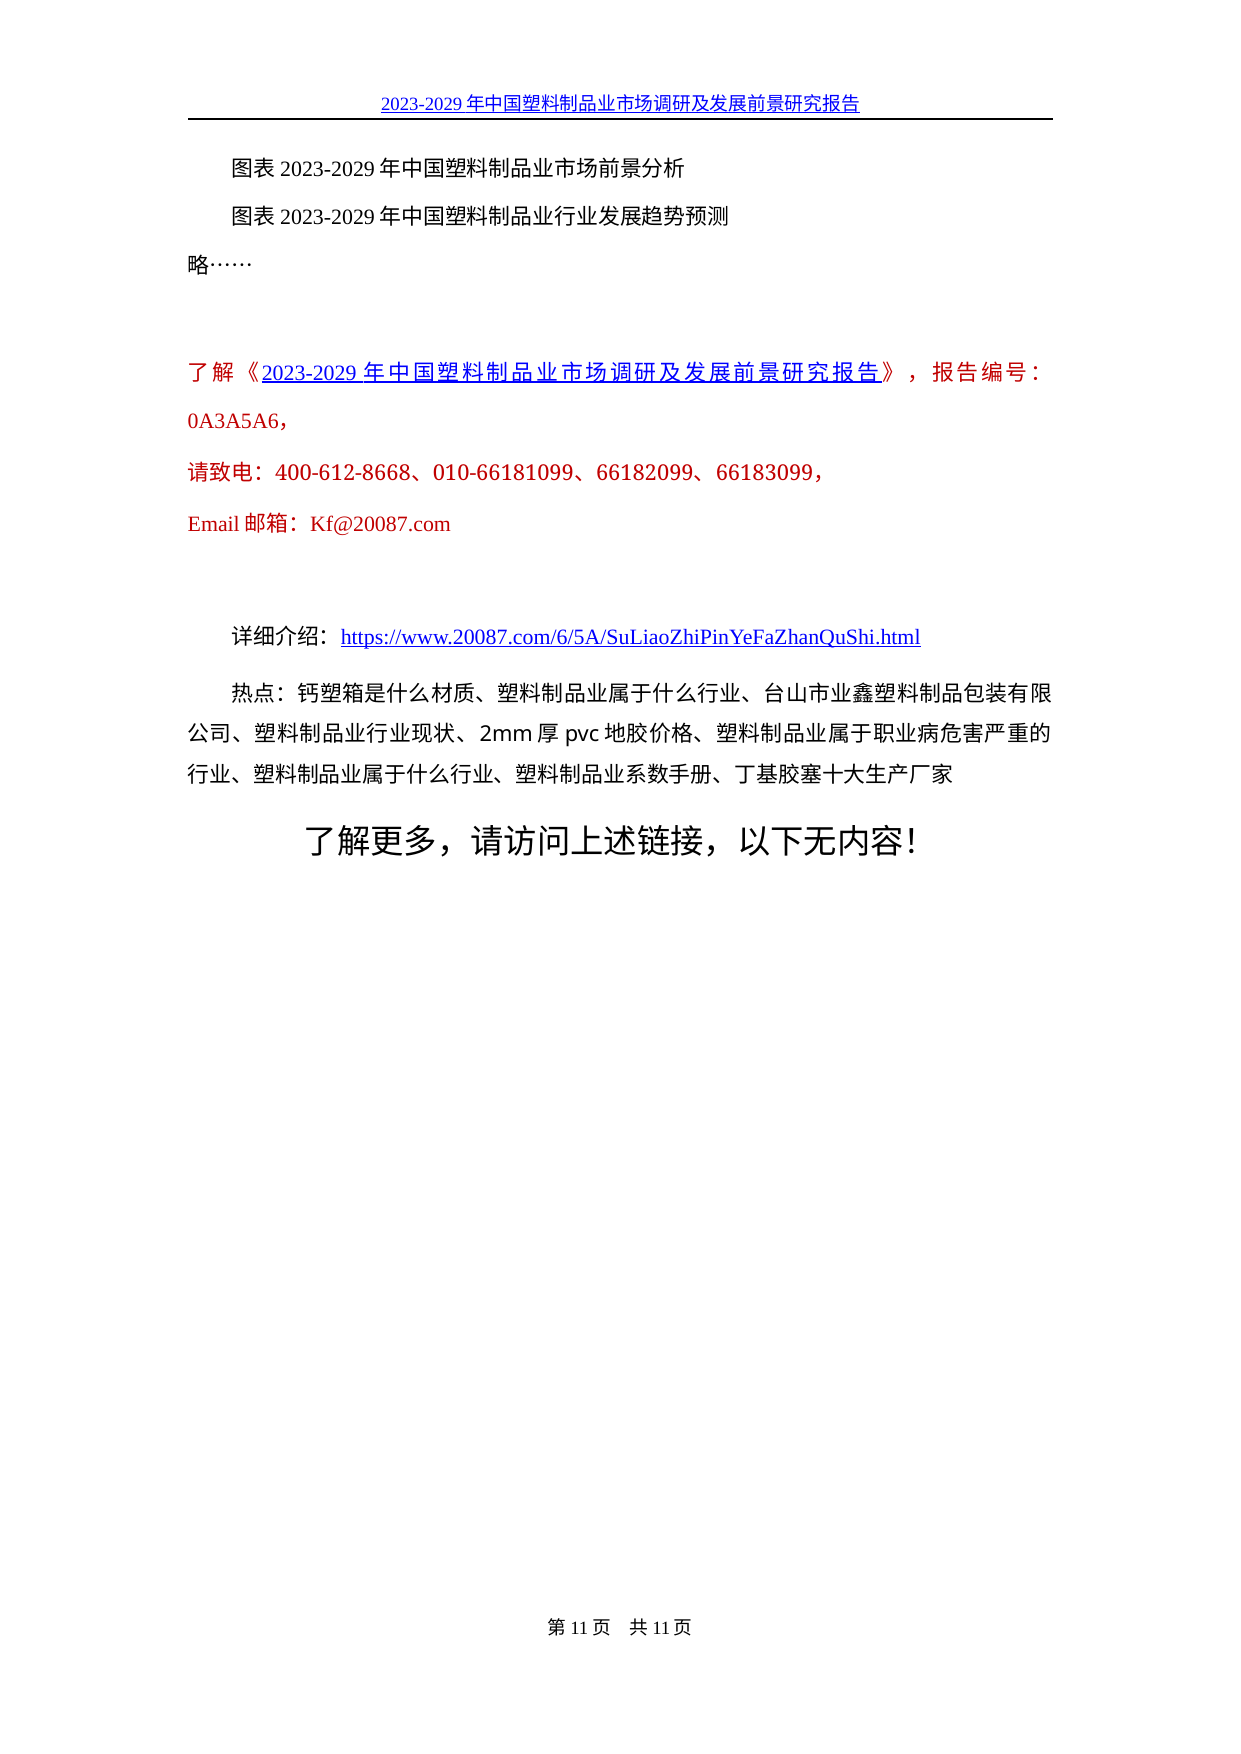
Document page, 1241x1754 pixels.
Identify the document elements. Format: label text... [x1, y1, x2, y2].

title 了解更多，请访问上述链接，以下无内容！ [187, 807, 1053, 872]
text 热点：钙塑箱是什么材质、塑料制品业属于什么行业、台山市业鑫塑料制品包装有限公司、塑料制品业行业现状、2mm厚pvc地胶价格、塑料制品业属于职业病危害严重的行业、塑料制品业属于什么行业、塑料制品业系数手册、丁基胶塞十大生产厂家 [187, 676, 1053, 789]
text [187, 150, 1053, 280]
text 了解《2023-2029年中国塑料制品业市场调研及发展前景研究报告》，报告编号：0A3A5A6， [187, 354, 1053, 435]
text 请致电：400-612-8668、010-66181099、66182099、66183099， [187, 454, 1053, 487]
text 详细介绍：https://www.20087.com/6/5A/SuLiaoZhiPinYeFaZhanQuShi.html [187, 619, 1053, 651]
text Email邮箱：Kf@20087.com [187, 506, 1053, 538]
